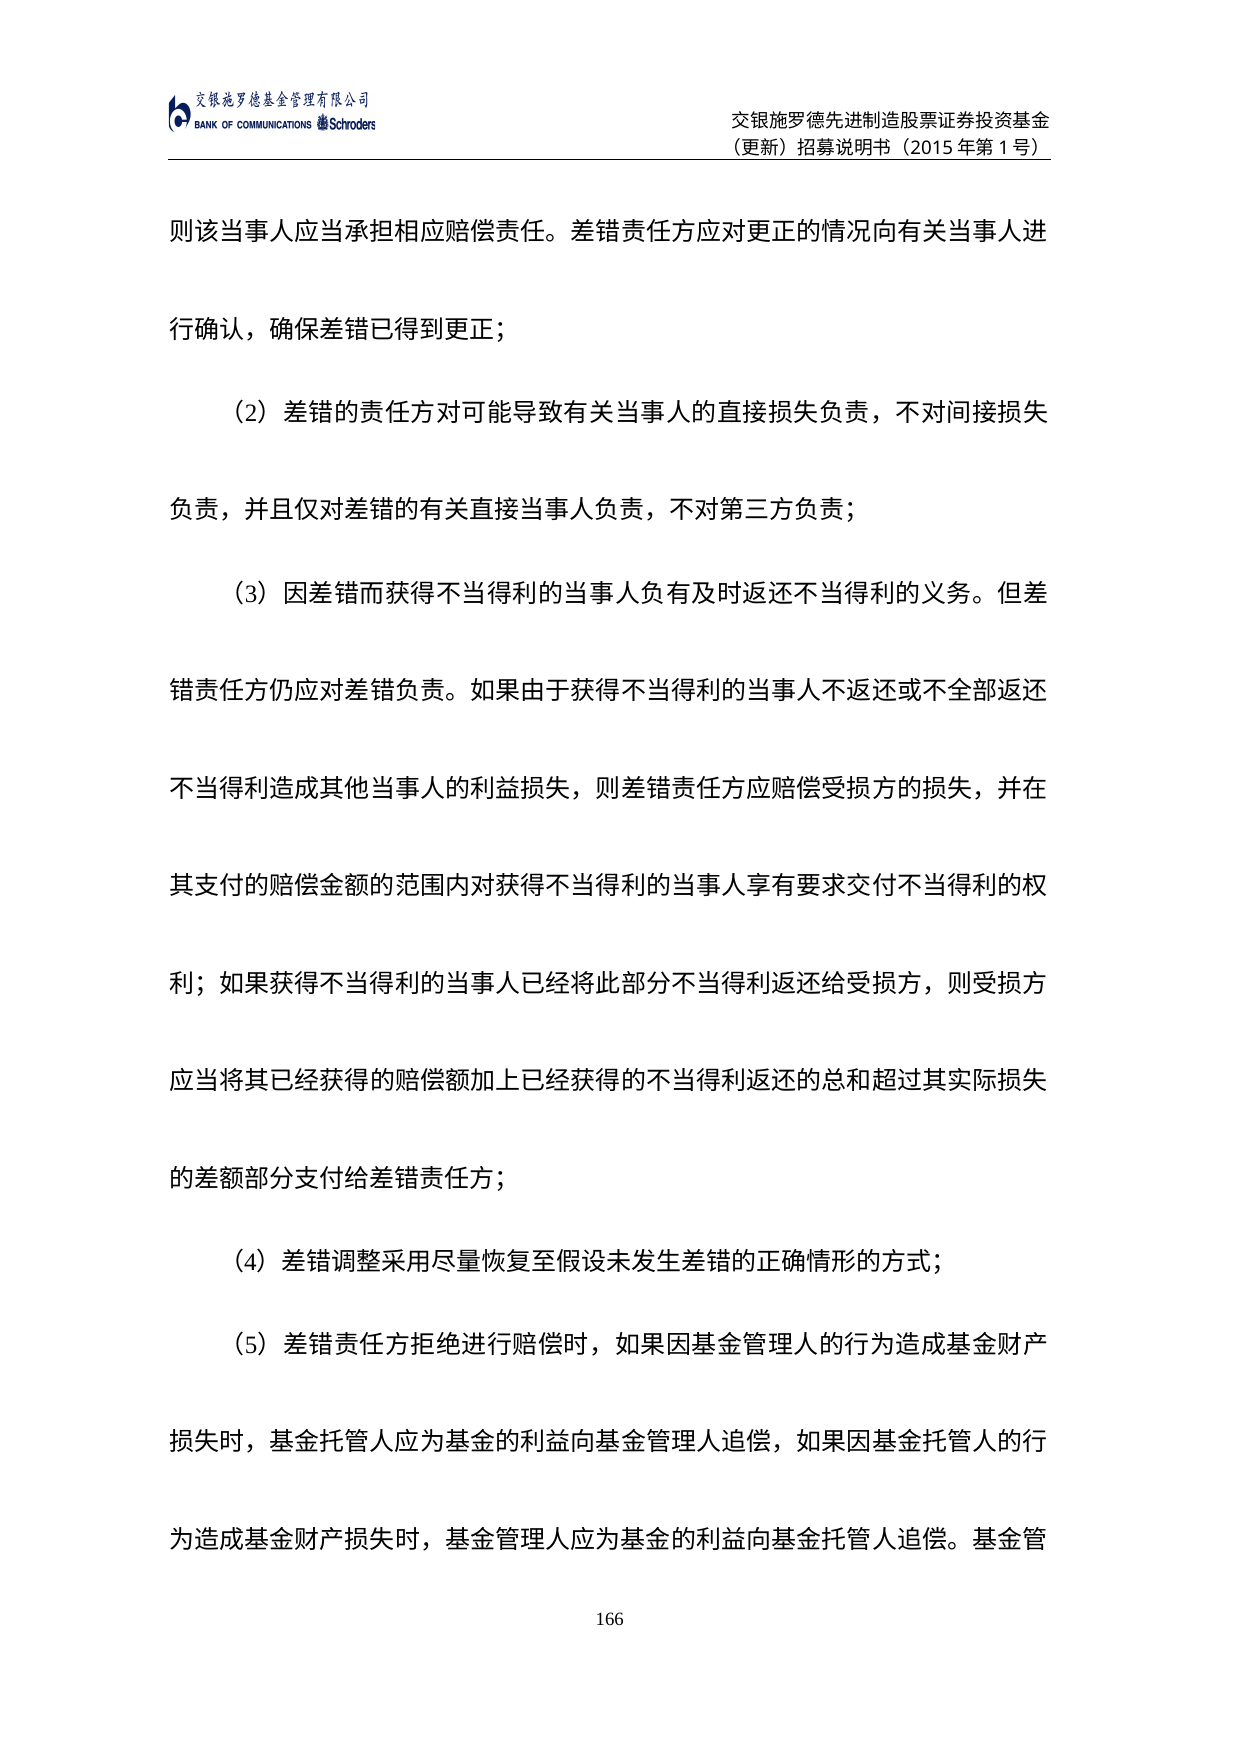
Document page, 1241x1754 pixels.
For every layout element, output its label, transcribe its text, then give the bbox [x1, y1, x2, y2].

text （4）差错调整采用尽量恢复至假设未发生差错的正确情形的方式； [169, 1227, 1050, 1292]
picture [168, 91, 376, 132]
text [169, 1310, 1050, 1570]
text （3）因差错而获得不当得利的当事人负有及时返还不当得利的义务。但差错责任方仍应对差错负责。如果由于获得不当得利的当事人不返还或不全部返还不当得利造成其他当事人的利益损失，则差错责任方应赔偿受损方的损失，并在其支付的赔偿金额的范围内对获得不当得利的当事人享有要求交付不当得利的权利；如果获得不当得利的当事人已经将此部分不当得利返还给受损方，则受损方应当将其已经获得的赔偿额加上已经获得的不当得利返还的总和超过其实际损失的差额部分支付给差错责任方； [169, 559, 1050, 1209]
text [169, 197, 1050, 360]
text （2）差错的责任方对可能导致有关当事人的直接损失负责，不对间接损失负责，并且仅对差错的有关直接当事人负责，不对第三方负责； [169, 378, 1050, 541]
